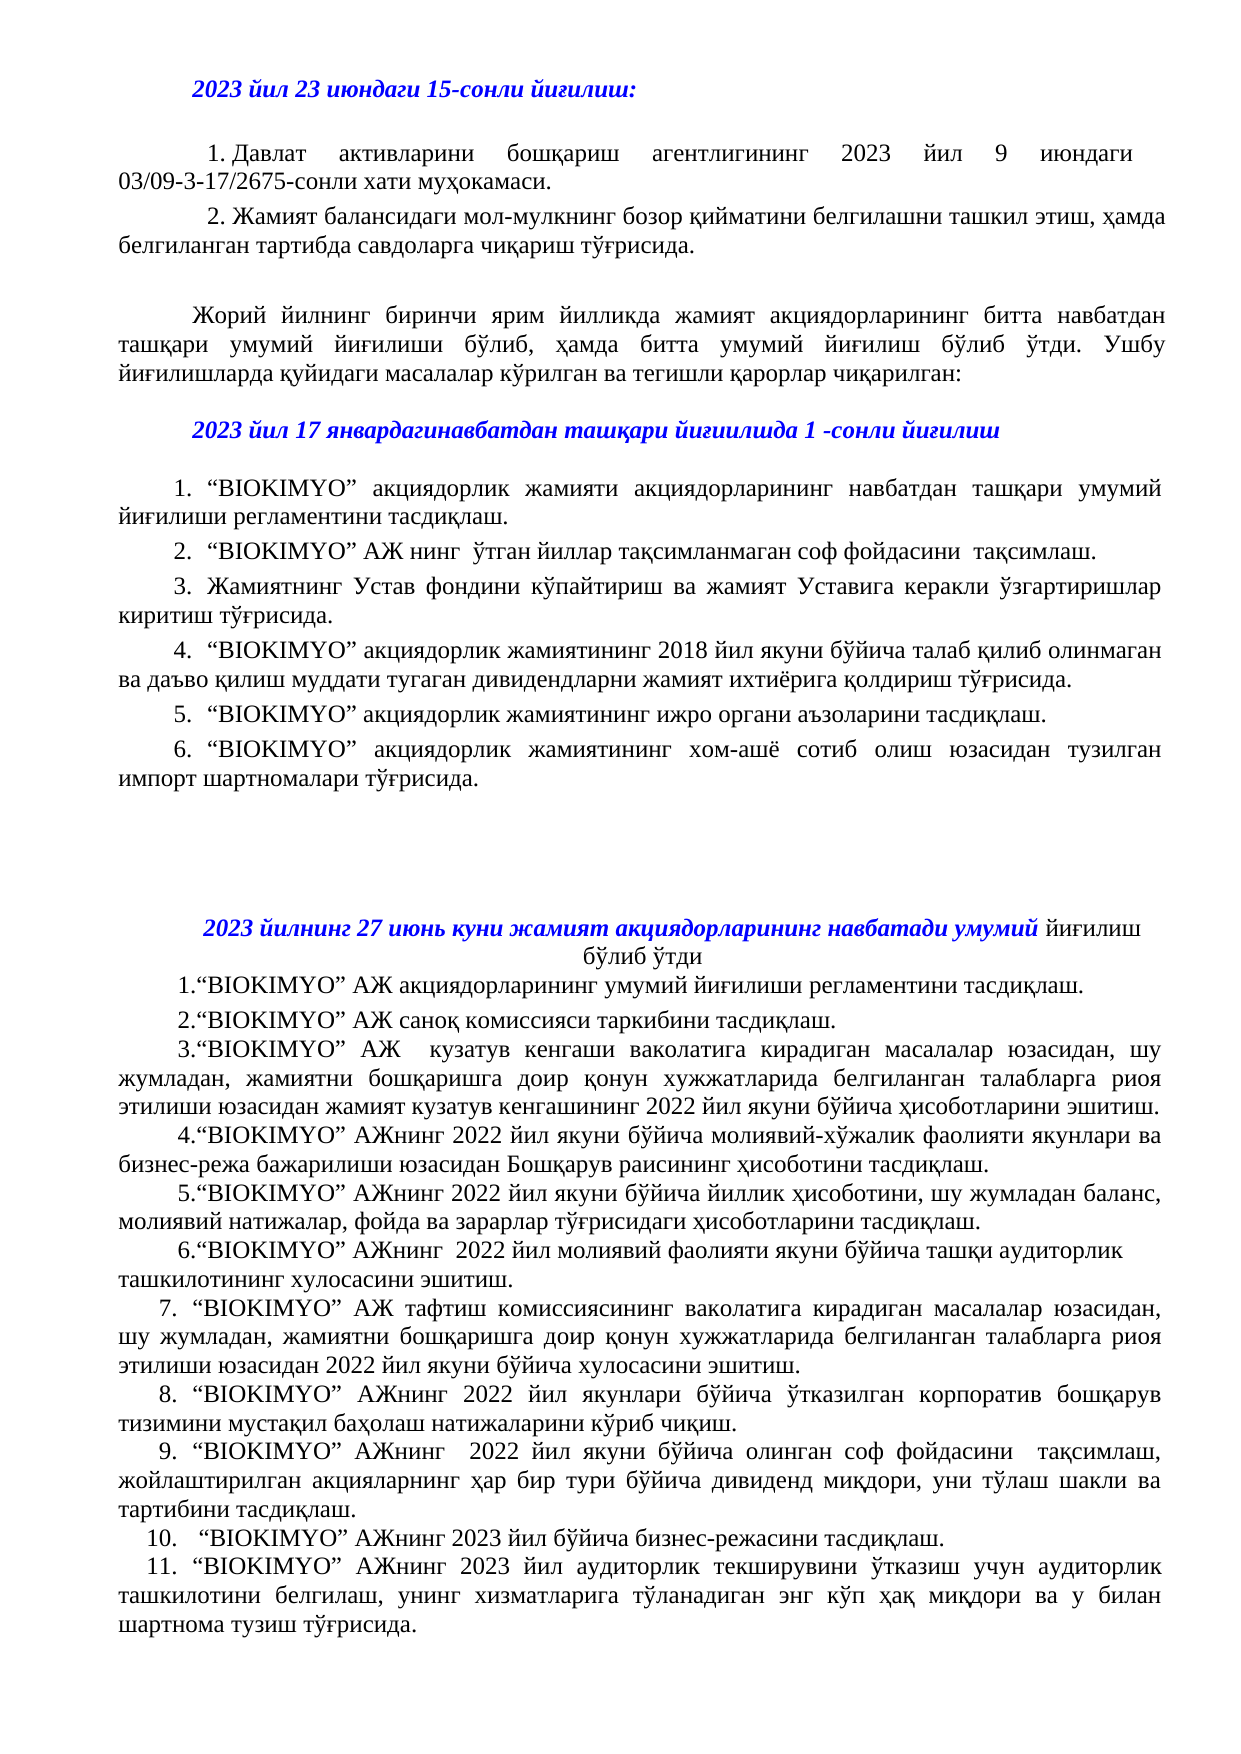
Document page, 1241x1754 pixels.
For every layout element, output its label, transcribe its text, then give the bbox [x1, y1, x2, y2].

list 3.“BIOKIMYO” АЖ кузатув кенгаши ваколатига кирадиган масалалар юзасидан, шу жумладан, жамиятни бошқаришга доир қонун хужжатларида белгиланган талабларга риоя этилиши юзасидан жамият кузатув кенгашининг 2022 йил якуни бўйича ҳисоботларини эшитиш. [118, 1034, 1162, 1120]
list “BIOKIMYO” АЖ тафтиш комиссиясининг ваколатига кирадиган масалалар юзасидан, шу жумладан, жамиятни бошқаришга доир қонун хужжатларида белгиланган талабларга риоя этилиши юзасидан 2022 йил якуни бўйича хулосасини эшитиш. [118, 1293, 1162, 1379]
list “BIOKIMYO” акциядорлик жамиятининг хом-ашё сотиб олиш юзасидан тузилган импорт шартномалари тўғрисида. [118, 734, 1162, 791]
list “BIOKIMYO” акциядорлик жамиятининг 2018 йил якуни бўйича талаб қилиб олинмаган ва даъво қилиш муддати тугаган дивидендларни жамият ихтиёрига қолдириш тўғрисида. [118, 635, 1162, 693]
list “BIOKIMYO” АЖнинг 2023 йил аудиторлик текширувини ўтказиш учун аудиторлик ташкилотини белгилаш, унинг хизматларига тўланадиган энг кўп ҳақ миқдори ва у билан шартнома тузиш тўғрисида. [118, 1551, 1162, 1638]
text 1. Давлат активларини бошқариш агентлигининг 2023 йил 9 июндаги 03/09-3-17/2675-сонли хати муҳокамаси. [118, 138, 1167, 195]
list “BIOKIMYO” АЖ нинг ўтган йиллар тақсимланмаган соф фойдасини тақсимлаш. [118, 536, 1162, 565]
list 2023 йилнинг 27 июнь куни жамият акциядорларининг навбатади умумий йиғилиш бўлиб ўтди [118, 913, 1167, 970]
list “BIOKIMYO” акциядорлик жамиятининг ижро органи аъзоларини тасдиқлаш. [118, 699, 1162, 728]
text 2. Жамият балансидаги мол-мулкнинг бозор қийматини белгилашни ташкил этиш, ҳамда белгиланган тартибда савдоларга чиқариш тўғрисида. [118, 201, 1167, 259]
list “BIOKIMYO” акциядорлик жамияти акциядорларининг навбатдан ташқари умумий йиғилиши регламентини тасдиқлаш. [118, 473, 1162, 530]
list 2023 йил 23 июндаги 15-сонли йиғилиш: [118, 74, 1167, 103]
list Жамиятнинг Устав фондини кўпайтириш ва жамият Уставига керакли ўзгартиришлар киритиш тўғрисида. [118, 571, 1162, 629]
list “BIOKIMYO” АЖнинг 2023 йил бўйича бизнес-режасини тасдиқлаш. [118, 1523, 1162, 1551]
list 1.“BIOKIMYO” АЖ акциядорларининг умумий йиғилиши регламентини тасдиқлаш. [118, 970, 1162, 999]
list 2023 йил 17 январдагинавбатдан ташқари йиғиилшда 1 -сонли йиғилиш [118, 415, 1167, 444]
list Жорий йилнинг биринчи ярим йилликда жамият акциядорларининг битта навбатдан ташқари умумий йиғилиши бўлиб, ҳамда битта умумий йиғилиш бўлиб ўтди. Ушбу йиғилишларда қуйидаги масалалар кўрилган ва тегишли қарорлар чиқарилган: [118, 300, 1167, 386]
list 2.“BIOKIMYO” АЖ саноқ комиссияси таркибини тасдиқлаш. [118, 1005, 1162, 1034]
list “BIOKIMYO” АЖнинг 2022 йил якунлари бўйича ўтказилган корпоратив бошқарув тизимини мустақил баҳолаш натижаларини кўриб чиқиш. [118, 1379, 1162, 1436]
list 4.“BIOKIMYO” АЖнинг 2022 йил якуни бўйича молиявий-хўжалик фаолияти якунлари ва бизнес-режа бажарилиши юзасидан Бошқарув раисининг ҳисоботини тасдиқлаш. [118, 1120, 1162, 1178]
list 5.“BIOKIMYO” АЖнинг 2022 йил якуни бўйича йиллик ҳисоботини, шу жумладан баланс, молиявий натижалар, фойда ва зарарлар тўғрисидаги ҳисоботларини тасдиқлаш. [118, 1178, 1162, 1235]
list “BIOKIMYO” АЖнинг 2022 йил якуни бўйича олинган соф фойдасини тақсимлаш, жойлаштирилган акцияларнинг ҳар бир тури бўйича дивиденд миқдори, уни тўлаш шакли ва тартибини тасдиқлаш. [118, 1436, 1162, 1523]
text 6.“BIOKIMYO” АЖнинг 2022 йил молиявий фаолияти якуни бўйича ташқи аудиторлик ташкилотининг хулосасини эшитиш. [118, 1235, 1162, 1293]
